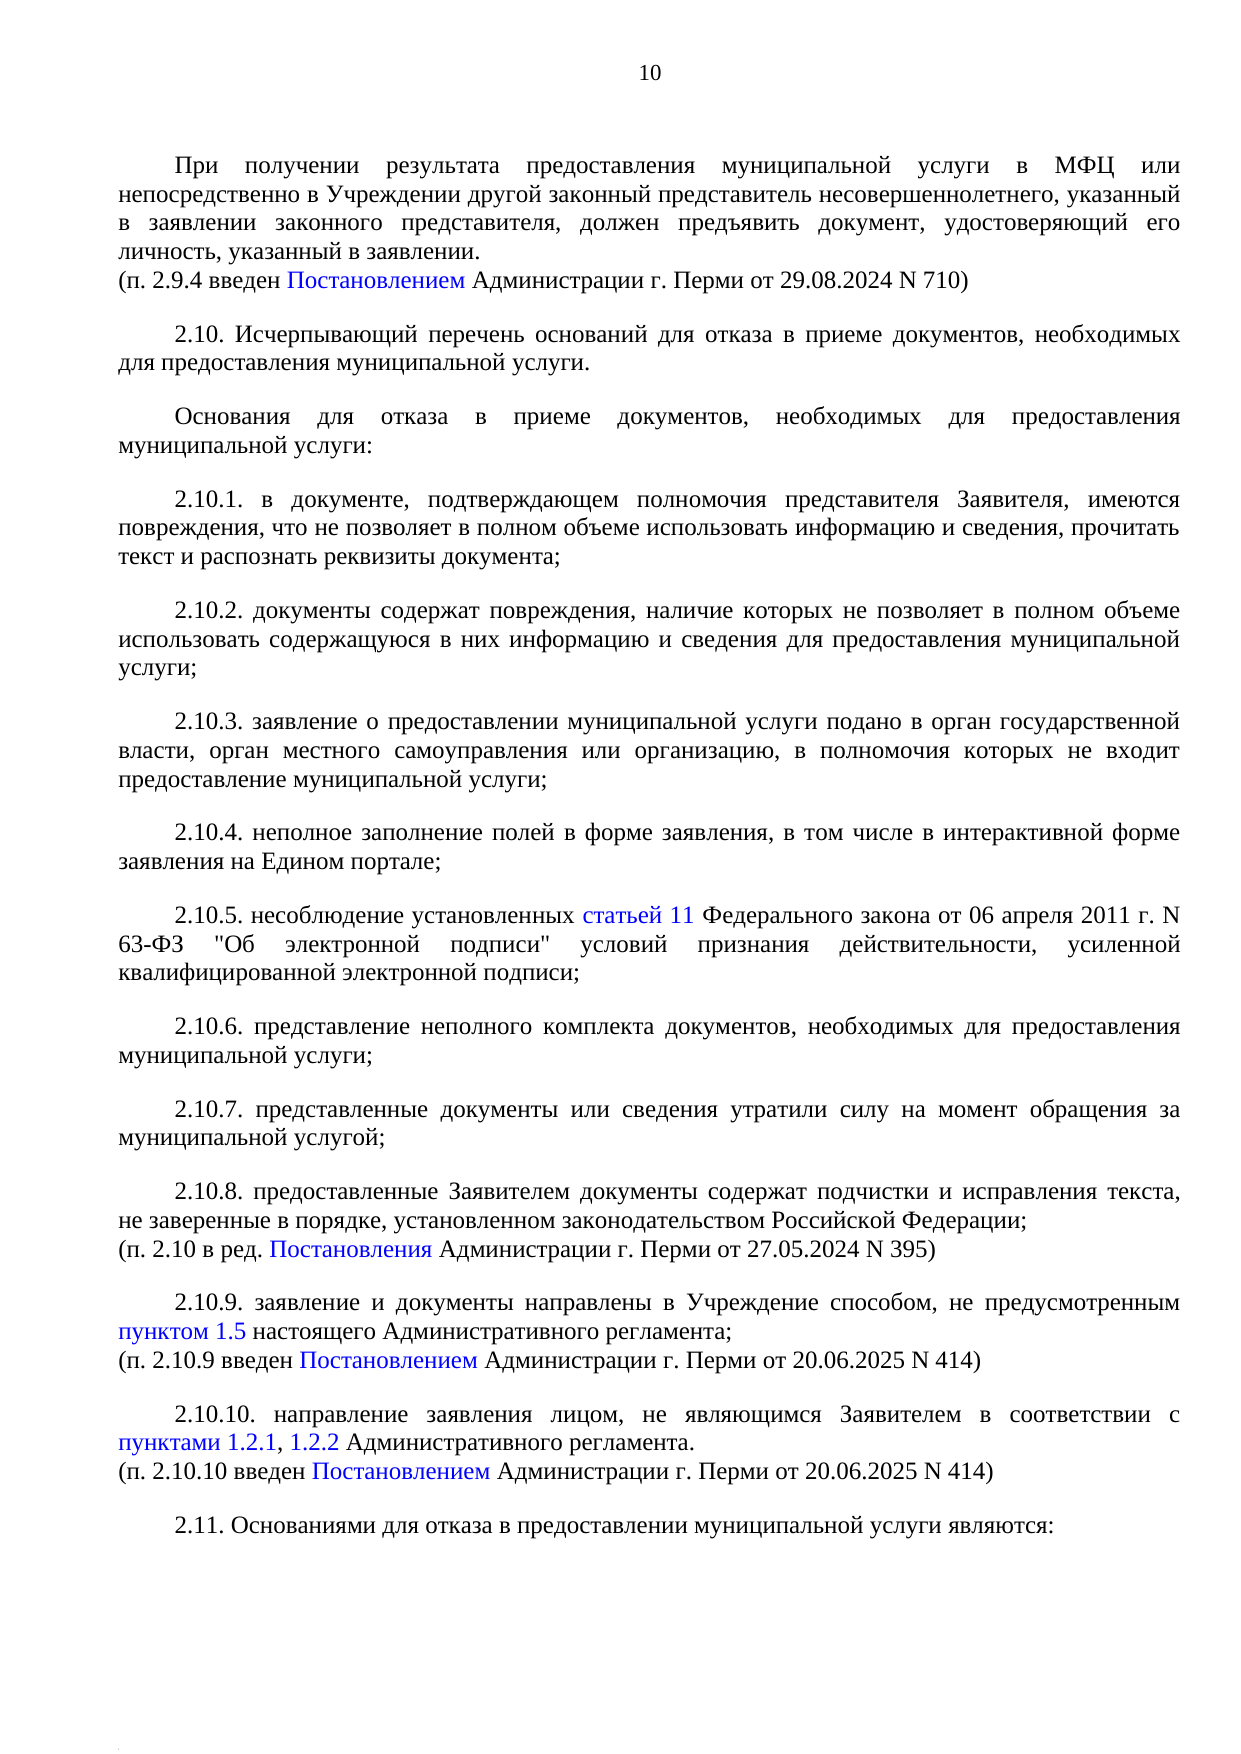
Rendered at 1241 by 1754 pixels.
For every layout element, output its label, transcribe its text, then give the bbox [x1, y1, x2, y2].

text 2.10.3. заявление о предоставлении муниципальной услуги подано в орган государственной власти, орган местного самоуправления или организацию, в полномочия которых не входит предоставление муниципальной услуги; [118, 706, 1181, 792]
text 2.10.6. представление неполного комплекта документов, необходимых для предоставления муниципальной услуги; [118, 1011, 1181, 1069]
text 2.10.2. документы содержат повреждения, наличие которых не позволяет в полном объеме использовать содержащуюся в них информацию и сведения для предоставления муниципальной услуги; [118, 595, 1181, 681]
text 2.10.9. заявление и документы направлены в Учреждение способом, не предусмотренным пунктом 1.5 настоящего Административного регламента; [118, 1287, 1181, 1345]
text (п. 2.9.4 введен Постановлением Администрации г. Перми от 29.08.2024 N 710) [118, 265, 1181, 294]
text 2.10.5. несоблюдение установленных статьей 11 Федерального закона от 06 апреля 2011 г. N 63-ФЗ "Об электронной подписи" условий признания действительности, усиленной квалифицированной электронной подписи; [118, 900, 1181, 986]
text 2.10.7. представленные документы или сведения утратили силу на момент обращения за муниципальной услугой; [118, 1094, 1181, 1151]
text 2.10.4. неполное заполнение полей в форме заявления, в том числе в интерактивной форме заявления на Едином портале; [118, 817, 1181, 875]
text (п. 2.10.10 введен Постановлением Администрации г. Перми от 20.06.2025 N 414) [118, 1456, 1181, 1485]
text (п. 2.10.9 введен Постановлением Администрации г. Перми от 20.06.2025 N 414) [118, 1345, 1181, 1374]
text 2.10. Исчерпывающий перечень оснований для отказа в приеме документов, необходимых для предоставления муниципальной услуги. [118, 319, 1181, 376]
text При получении результата предоставления муниципальной услуги в МФЦ или непосредственно в Учреждении другой законный представитель несовершеннолетнего, указанный в заявлении законного представителя, должен предъявить документ, удостоверяющий его личность, указанный в заявлении. [118, 150, 1181, 265]
text 2.10.1. в документе, подтверждающем полномочия представителя Заявителя, имеются повреждения, что не позволяет в полном объеме использовать информацию и сведения, прочитать текст и распознать реквизиты документа; [118, 484, 1181, 570]
text (п. 2.10 в ред. Постановления Администрации г. Перми от 27.05.2024 N 395) [118, 1234, 1181, 1262]
text 2.10.10. направление заявления лицом, не являющимся Заявителем в соответствии с пунктами 1.2.1, 1.2.2 Административного регламента. [118, 1399, 1181, 1456]
text 2.10.8. предоставленные Заявителем документы содержат подчистки и исправления текста, не заверенные в порядке, установленном законодательством Российской Федерации; [118, 1176, 1181, 1234]
text 2.11. Основаниями для отказа в предоставлении муниципальной услуги являются: [118, 1510, 1181, 1539]
text Основания для отказа в приеме документов, необходимых для предоставления муниципальной услуги: [118, 401, 1181, 459]
